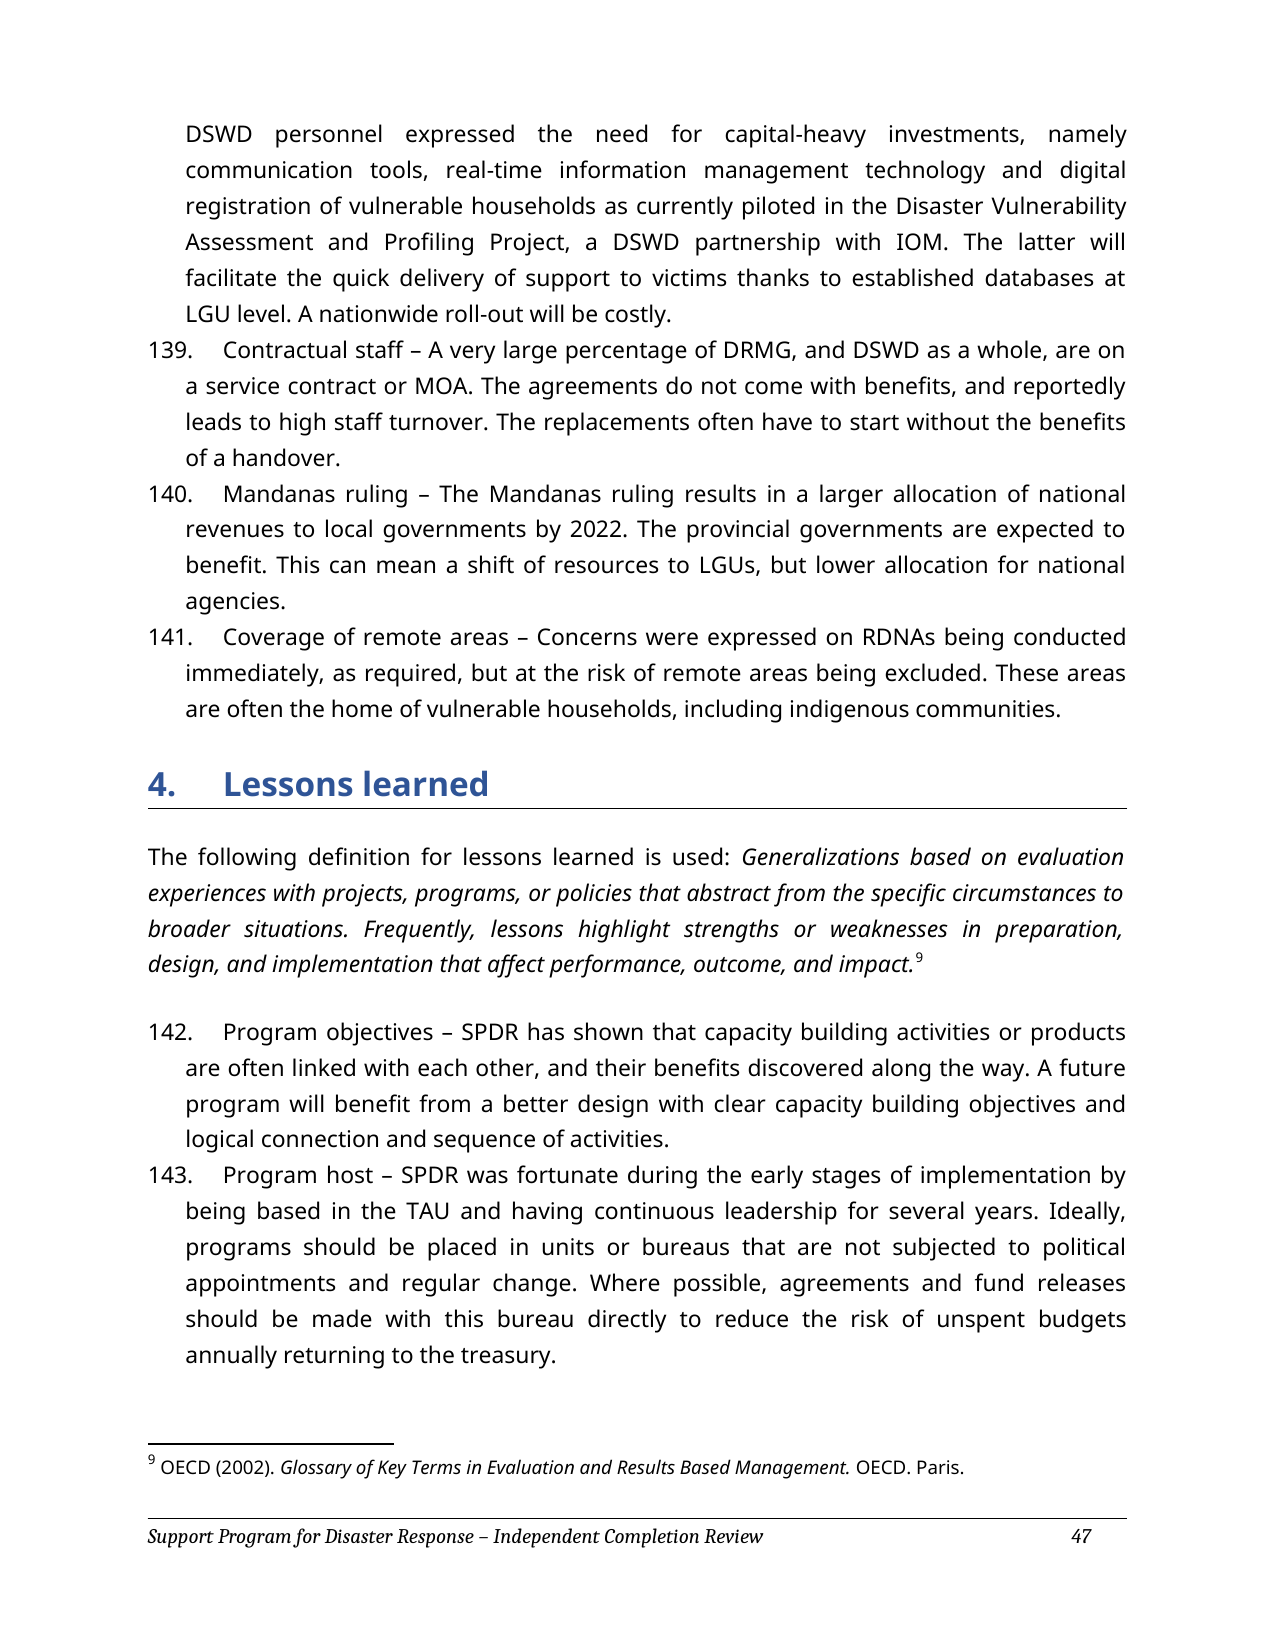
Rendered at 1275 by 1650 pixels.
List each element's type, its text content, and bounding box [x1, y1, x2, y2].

list Program host – SPDR was fortunate during the early stages of implementation by being based in the TAU and having continuous leadership for several years. Ideally, programs should be placed in units or bureaus that are not subjected to political appointments and regular change. Where possible, agreements and fund releases should be made with this bureau directly to reduce the risk of unspent budgets annually returning to the treasury. [148, 1159, 1127, 1370]
subtitle 4. Lessons learned [148, 760, 1127, 808]
list Program objectives – SPDR has shown that capacity building activities or products are often linked with each other, and their benefits discovered along the way. A future program will benefit from a better design with clear capacity building objectives and logical connection and sequence of activities. [148, 1016, 1127, 1155]
list Mandanas ruling – The Mandanas ruling results in a larger allocation of national revenues to local governments by 2022. The provincial governments are expected to benefit. This can mean a shift of resources to LGUs, but lower allocation for national agencies. [148, 477, 1127, 617]
text DSWD personnel expressed the need for capital-heavy investments, namely communication tools, real-time information management technology and digital registration of vulnerable households as currently piloted in the Disaster Vulnerability Assessment and Profiling Project, a DSWD partnership with IOM. The latter will facilitate the quick delivery of support to victims thanks to established databases at LGU level. A nationwide roll-out will be costly. [185, 118, 1127, 329]
list Coverage of remote areas – Concerns were expressed on RDNAs being conducted immediately, as required, but at the risk of remote areas being excluded. These areas are often the home of vulnerable households, including indigenous communities. [148, 621, 1127, 724]
text The following definition for lessons learned is used: Generalizations based on evaluation experiences with projects, programs, or policies that abstract from the specific circumstances to broader situations. Frequently, lessons highlight strengths or weaknesses in preparation, design, and implementation that affect performance, outcome, and impact. [148, 841, 1127, 980]
list Contractual staff – A very large percentage of DRMG, and DSWD as a whole, are on a service contract or MOA. The agreements do not come with benefits, and reportedly leads to high staff turnover. The replacements often have to start without the benefits of a handover. [148, 334, 1127, 473]
